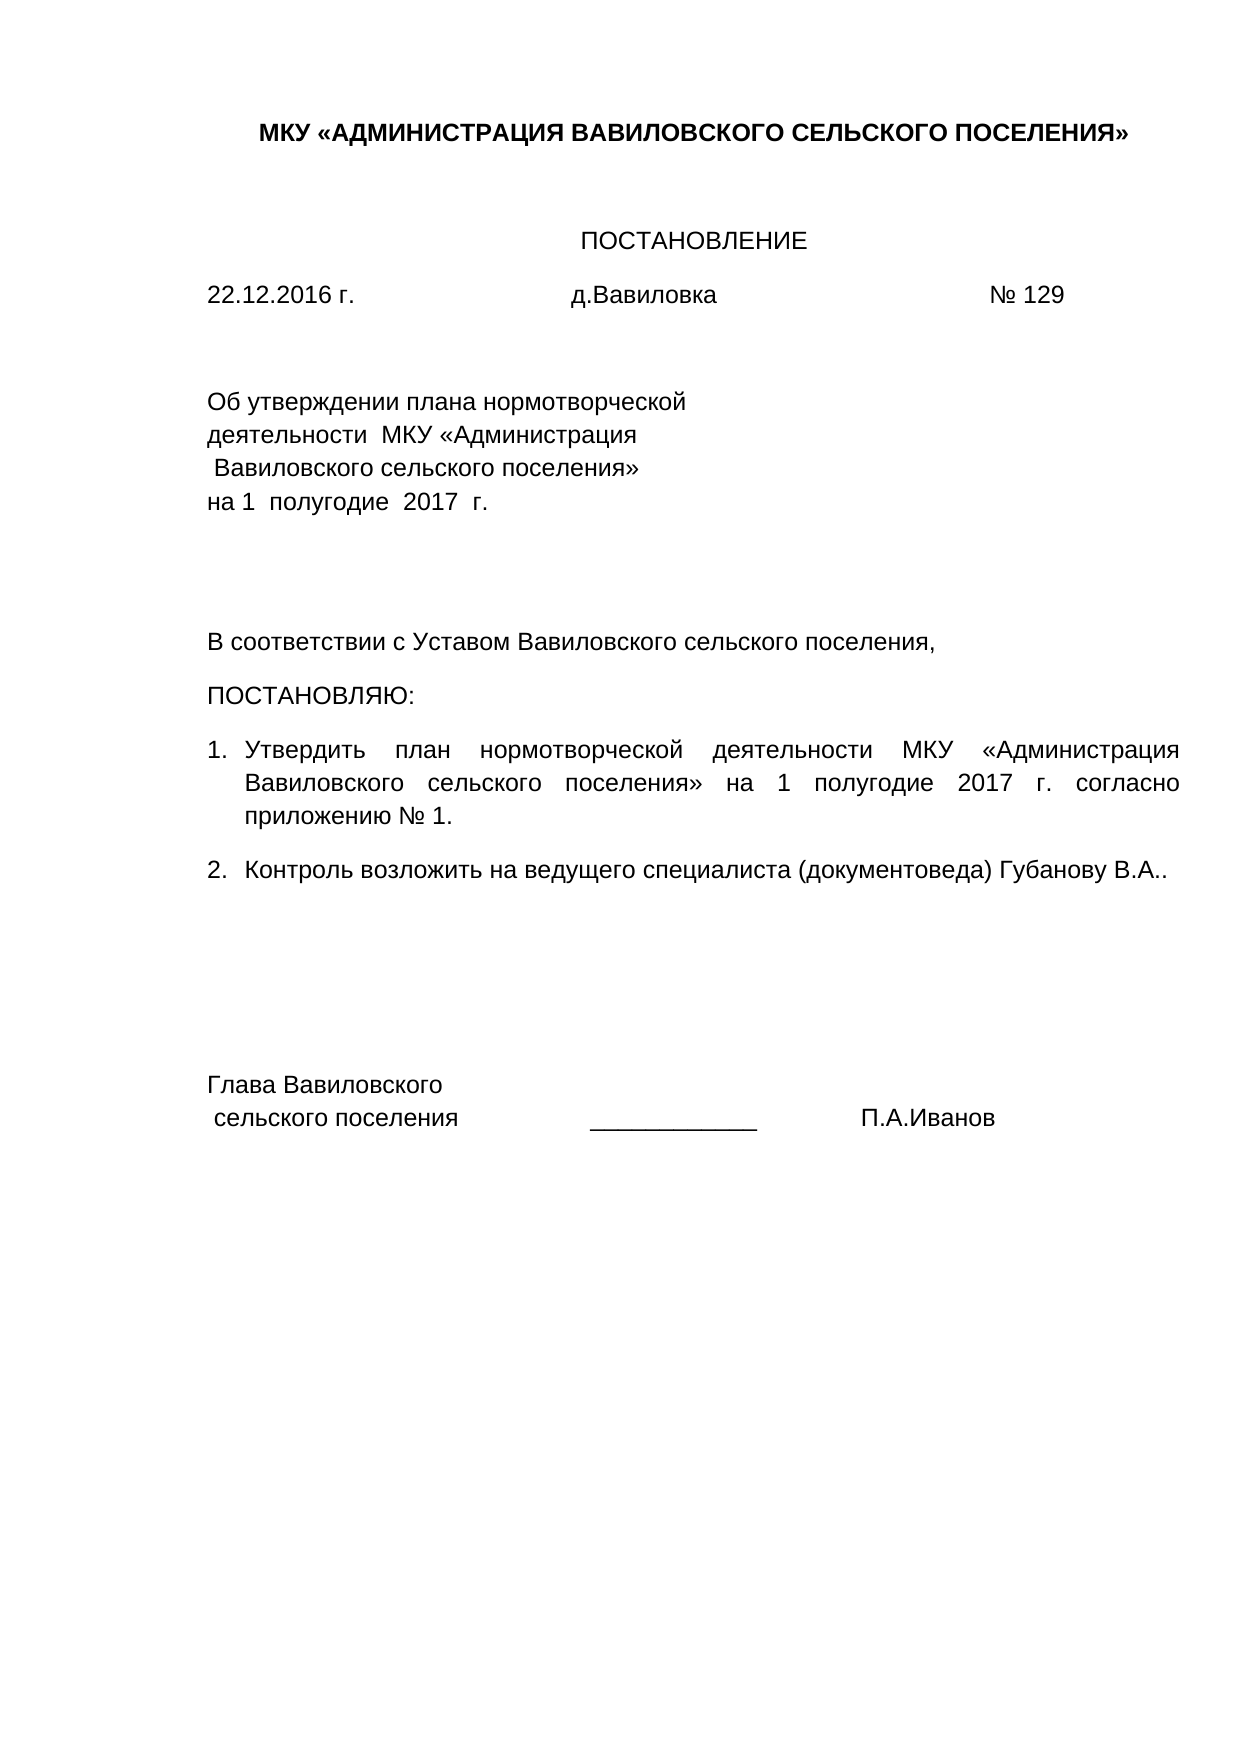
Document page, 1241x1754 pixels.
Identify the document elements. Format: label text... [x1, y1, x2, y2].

text Об утверждении плана нормотворческой [207, 387, 1181, 416]
text Вавиловского сельского поселения» [207, 453, 1181, 482]
text на 1 полугодие 2017 г. [207, 486, 1181, 515]
text ПОСТАНОВЛЕНИЕ [207, 226, 1181, 254]
text В соответствии с Уставом Вавиловского сельского поселения, [207, 627, 1181, 656]
text МКУ «АДМИНИСТРАЦИЯ ВАВИЛОВСКОГО СЕЛЬСКОГО ПОСЕЛЕНИЯ» [207, 118, 1181, 147]
text Глава Вавиловского [207, 1070, 1181, 1099]
text 22.12.2016 г. д.Вавиловка № 129 [207, 280, 1181, 308]
text деятельности МКУ «Администрация [207, 420, 1181, 449]
text ПОСТАНОВЛЯЮ: [207, 681, 1181, 710]
list Утвердить план нормотворческой деятельности МКУ «Администрация Вавиловского сельского поселения» на 1 полугодие . согласно приложению № 1. [207, 735, 1181, 830]
list Контроль возложить на ведущего специалиста (документоведа) Губанову В.А.. [207, 855, 1181, 883]
text сельского поселения ____________ П.А.Иванов [207, 1103, 1181, 1132]
